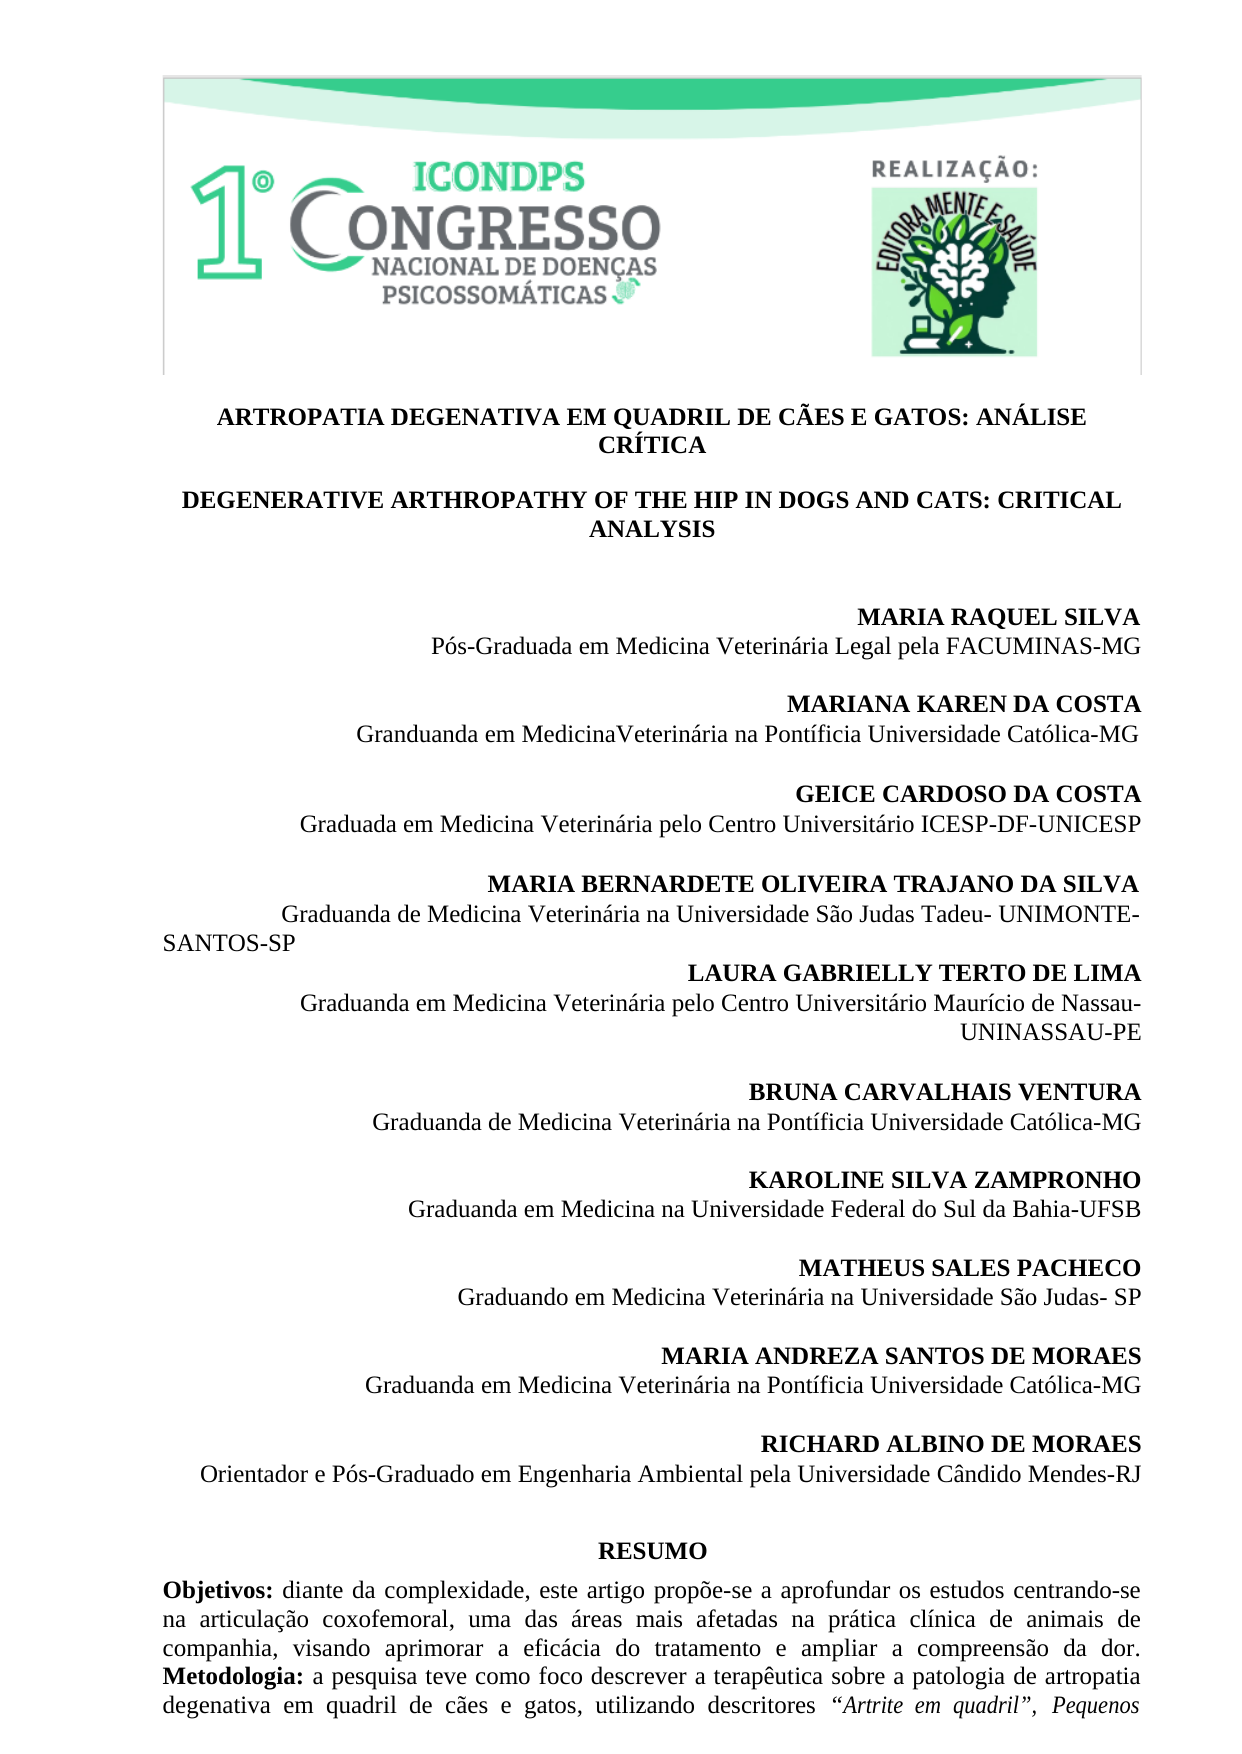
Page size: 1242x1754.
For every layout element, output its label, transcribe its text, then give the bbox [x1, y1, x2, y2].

text Graduanda de Medicina Veterinária na Pontíficia Universidade Católica-MG [162, 1107, 1142, 1135]
text MARIA BERNARDETE OLIVEIRA TRAJANO DA SILVA [162, 869, 1142, 898]
text DEGENERATIVE ARTHROPATHY OF THE HIP IN DOGS AND CATS: CRITICAL ANALYSIS [162, 486, 1142, 543]
text MARIA ANDREZA SANTOS DE MORAES [162, 1341, 1142, 1370]
text Graduando em Medicina Veterinária na Universidade São Judas- SP [162, 1282, 1142, 1311]
text Graduanda em Medicina Veterinária na Pontíficia Universidade Católica-MG [162, 1370, 1142, 1399]
text MARIANA KAREN DA COSTA [162, 689, 1142, 718]
text Graduanda em Medicina na Universidade Federal do Sul da Bahia-UFSB [162, 1194, 1142, 1223]
text Graduanda em Medicina Veterinária pelo Centro Universitário Maurício de Nassau-UNINASSAU-PE [162, 988, 1142, 1046]
text LAURA GABRIELLY TERTO DE LIMA [162, 958, 1142, 987]
text Graduada em Medicina Veterinária pelo Centro Universitário ICESP-DF-UNICESP [162, 809, 1142, 838]
text KAROLINE SILVA ZAMPRONHO [162, 1165, 1142, 1194]
text ARTROPATIA DEGENATIVA EM QUADRIL DE CÃES E GATOS: ANÁLISE CRÍTICA [162, 402, 1142, 459]
text MARIA RAQUEL SILVA [794, 602, 1142, 631]
text Graduanda de Medicina Veterinária na Universidade São Judas Tadeu- UNIMONTE-SANTOS-SP [162, 899, 1142, 957]
subtitle RESUMO [436, 1536, 869, 1564]
text Granduanda em MedicinaVeterinária na Pontíficia Universidade Católica-MG [162, 719, 1142, 748]
text Pós-Graduada em Medicina Veterinária Legal pela FACUMINAS-MG [162, 631, 1142, 659]
text BRUNA CARVALHAIS VENTURA [162, 1077, 1142, 1105]
text RICHARD ALBINO DE MORAES [162, 1429, 1142, 1458]
text Orientador e Pós-Graduado em Engenharia Ambiental pela Universidade Cândido Mendes-RJ [162, 1459, 1142, 1487]
text MATHEUS SALES PACHECO [162, 1253, 1142, 1282]
text GEICE CARDOSO DA COSTA [162, 779, 1142, 808]
picture [162, 75, 1142, 375]
